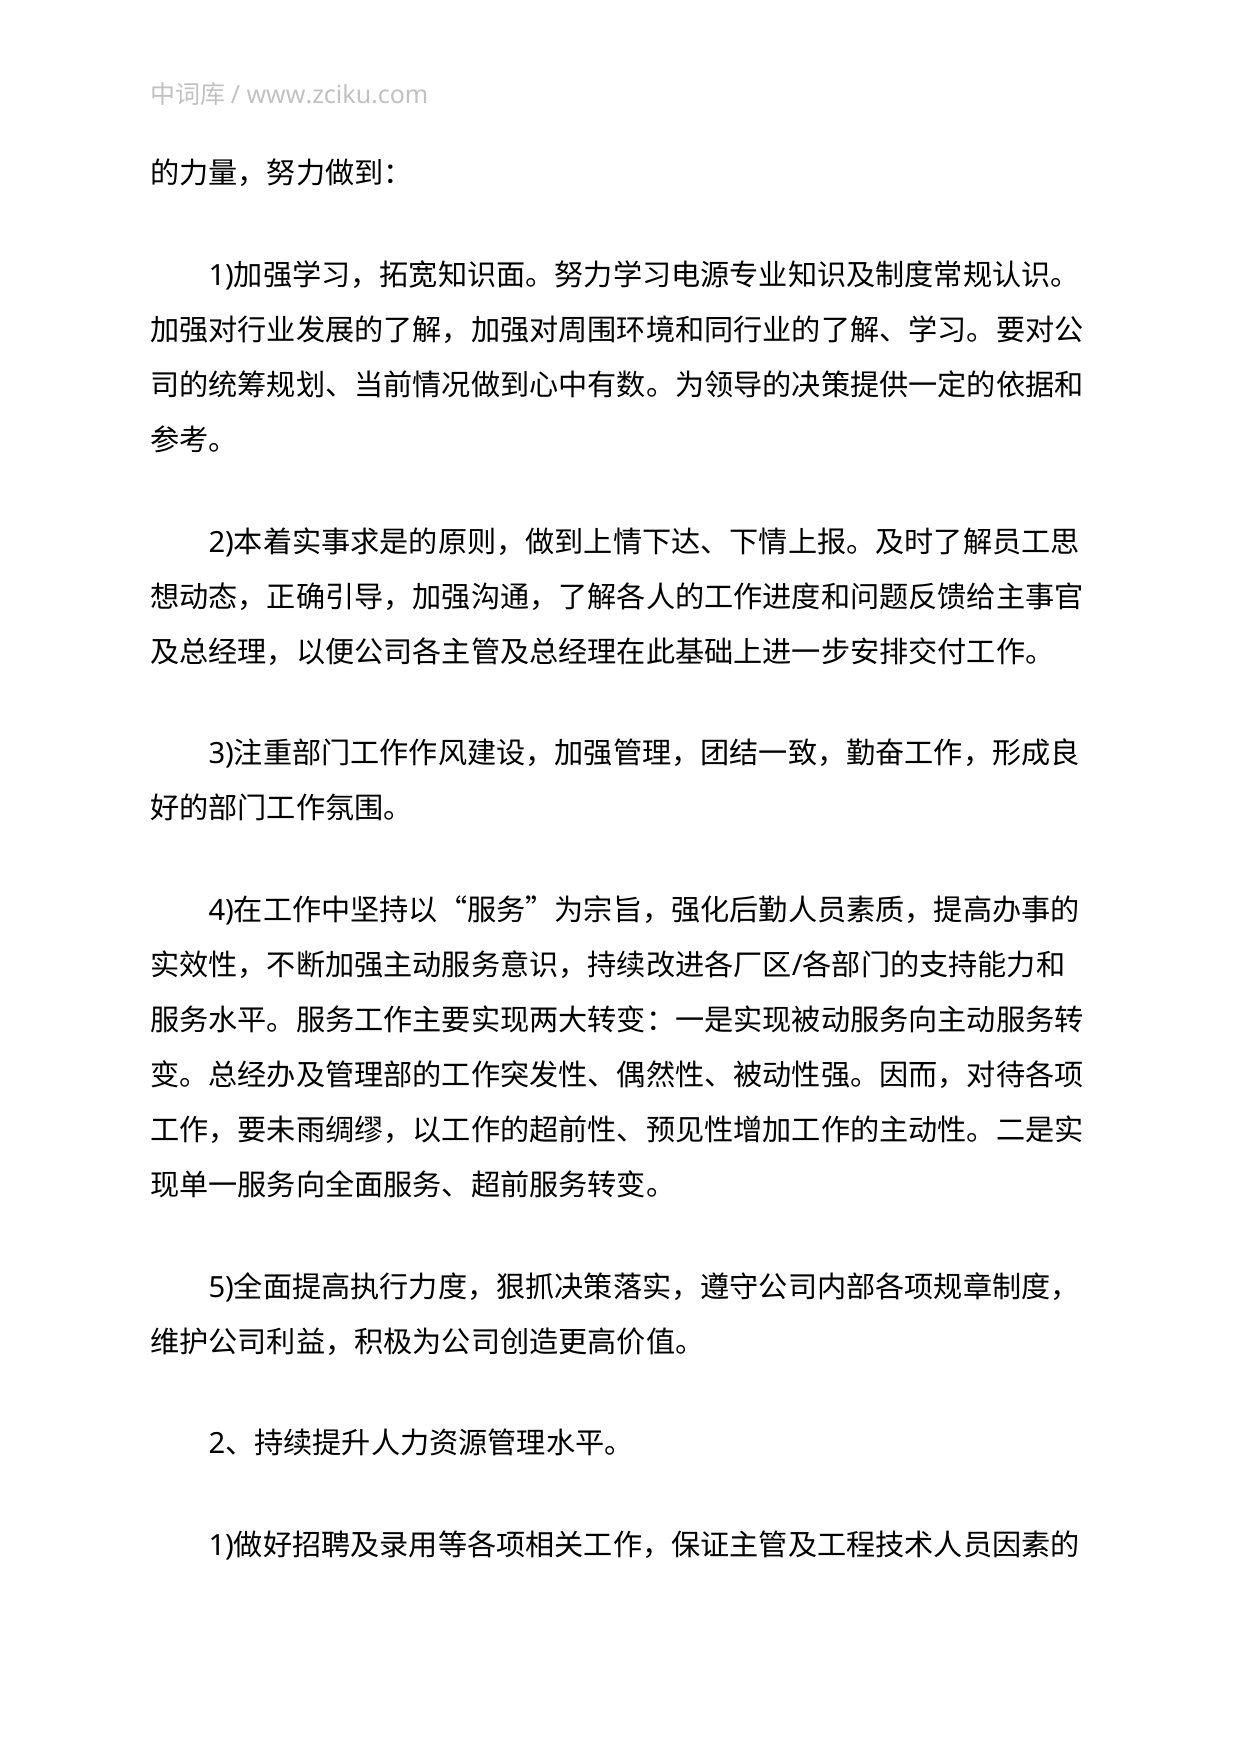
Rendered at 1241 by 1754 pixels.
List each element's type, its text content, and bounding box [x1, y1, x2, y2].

text 1)加强学习，拓宽知识面。努力学习电源专业知识及制度常规认识。加强对行业发展的了解，加强对周围环境和同行业的了解、学习。要对公司的统筹规划、当前情况做到心中有数。为领导的决策提供一定的依据和参考。 [150, 252, 1090, 459]
text 3)注重部门工作作风建设，加强管理，团结一致，勤奋工作，形成良好的部门工作氛围。 [150, 730, 1090, 827]
text 2)本着实事求是的原则，做到上情下达、下情上报。及时了解员工思想动态，正确引导，加强沟通，了解各人的工作进度和问题反馈给主事官及总经理，以便公司各主管及总经理在此基础上进一步安排交付工作。 [150, 518, 1090, 671]
text 4)在工作中坚持以“服务”为宗旨，强化后勤人员素质，提高办事的实效性，不断加强主动服务意识，持续改进各厂区/各部门的支持能力和服务水平。服务工作主要实现两大转变：一是实现被动服务向主动服务转变。总经办及管理部的工作突发性、偶然性、被动性强。因而，对待各项工作，要未雨绸缪，以工作的超前性、预见性增加工作的主动性。二是实现单一服务向全面服务、超前服务转变。 [150, 887, 1090, 1204]
text 5)全面提高执行力度，狠抓决策落实，遵守公司内部各项规章制度，维护公司利益，积极为公司创造更高价值。 [150, 1263, 1090, 1361]
text 2、持续提升人力资源管理水平。 [150, 1420, 1090, 1462]
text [150, 1522, 1090, 1564]
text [150, 150, 1090, 192]
